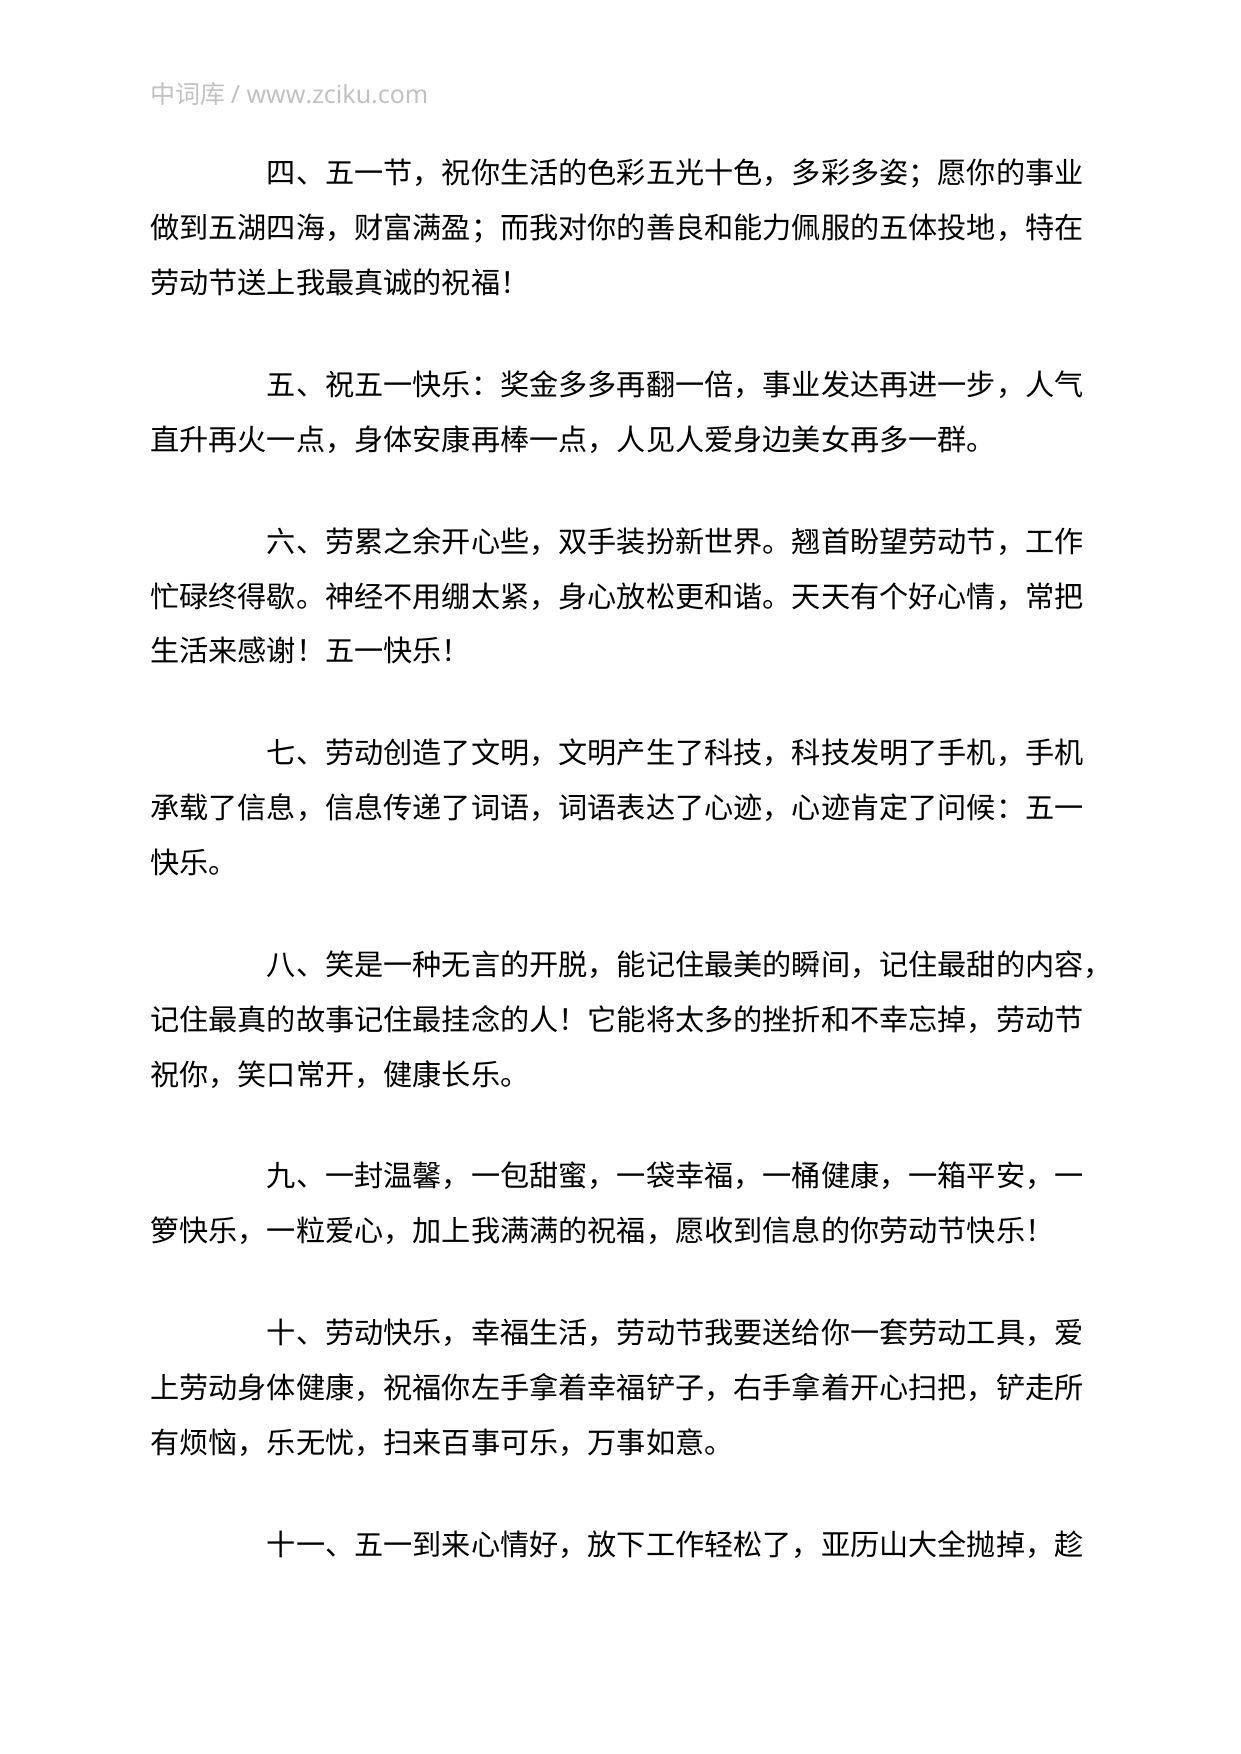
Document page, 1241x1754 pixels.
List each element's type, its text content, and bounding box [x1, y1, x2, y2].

text 十、劳动快乐，幸福生活，劳动节我要送给你一套劳动工具，爱上劳动身体健康，祝福你左手拿着幸福铲子，右手拿着开心扫把，铲走所有烦恼，乐无忧，扫来百事可乐，万事如意。 [150, 1309, 1090, 1462]
text 七、劳动创造了文明，文明产生了科技，科技发明了手机，手机承载了信息，信息传递了词语，词语表达了心迹，心迹肯定了问候：五一快乐。 [150, 730, 1090, 882]
text 八、笑是一种无言的开脱，能记住最美的瞬间，记住最甜的内容，记住最真的故事记住最挂念的人！它能将太多的挫折和不幸忘掉，劳动节祝你，笑口常开，健康长乐。 [150, 941, 1090, 1093]
text 四、五一节，祝你生活的色彩五光十色，多彩多姿；愿你的事业做到五湖四海，财富满盈；而我对你的善良和能力佩服的五体投地，特在劳动节送上我最真诚的祝福！ [150, 150, 1090, 302]
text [150, 1521, 1090, 1563]
text 五、祝五一快乐：奖金多多再翻一倍，事业发达再进一步，人气直升再火一点，身体安康再棒一点，人见人爱身边美女再多一群。 [150, 362, 1090, 459]
text 九、一封温馨，一包甜蜜，一袋幸福，一桶健康，一箱平安，一箩快乐，一粒爱心，加上我满满的祝福，愿收到信息的你劳动节快乐！ [150, 1153, 1090, 1250]
text 六、劳累之余开心些，双手装扮新世界。翘首盼望劳动节，工作忙碌终得歇。神经不用绷太紧，身心放松更和谐。天天有个好心情，常把生活来感谢！五一快乐！ [150, 518, 1090, 670]
